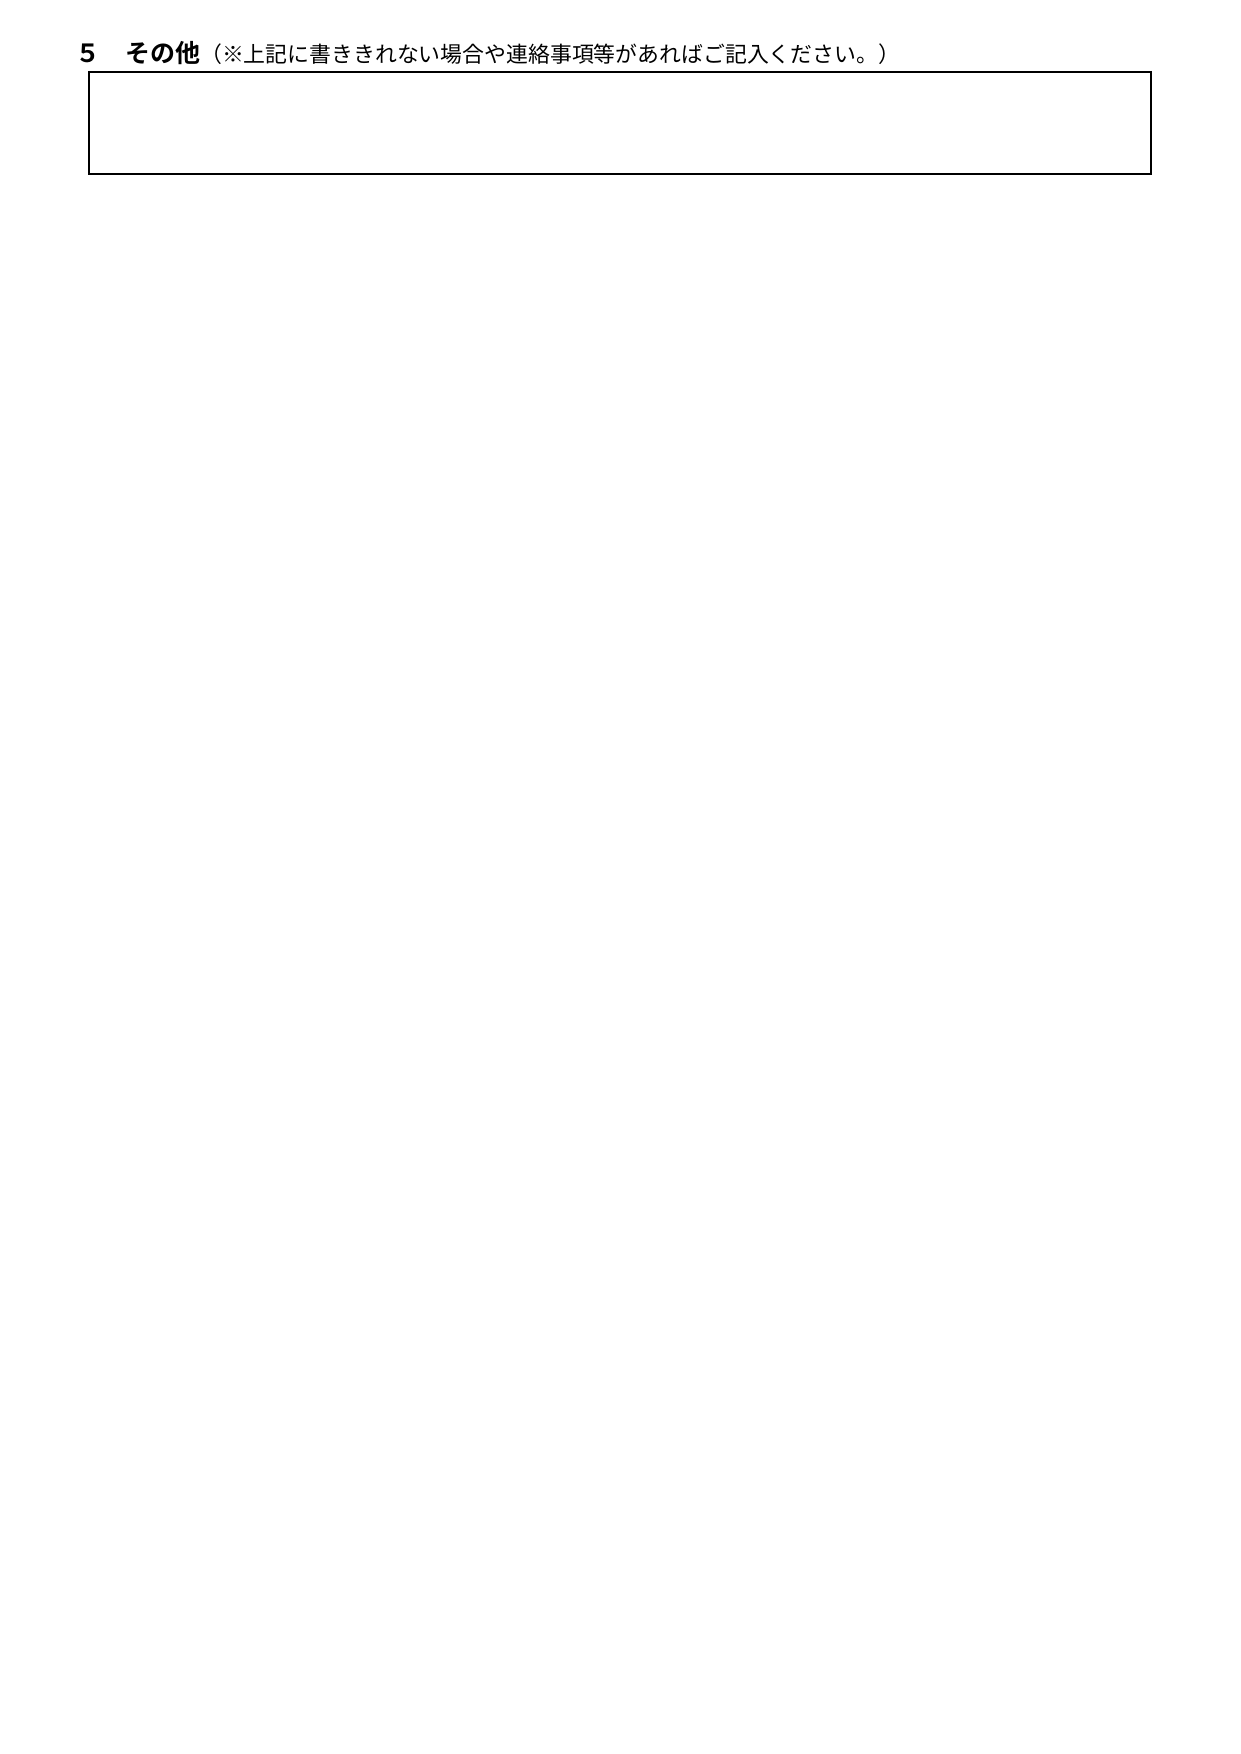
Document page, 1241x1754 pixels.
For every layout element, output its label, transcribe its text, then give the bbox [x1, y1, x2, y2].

table_header [90, 73, 1150, 173]
text ５ その他（※上記に書ききれない場合や連絡事項等があればご記入ください。） [75, 33, 1165, 71]
